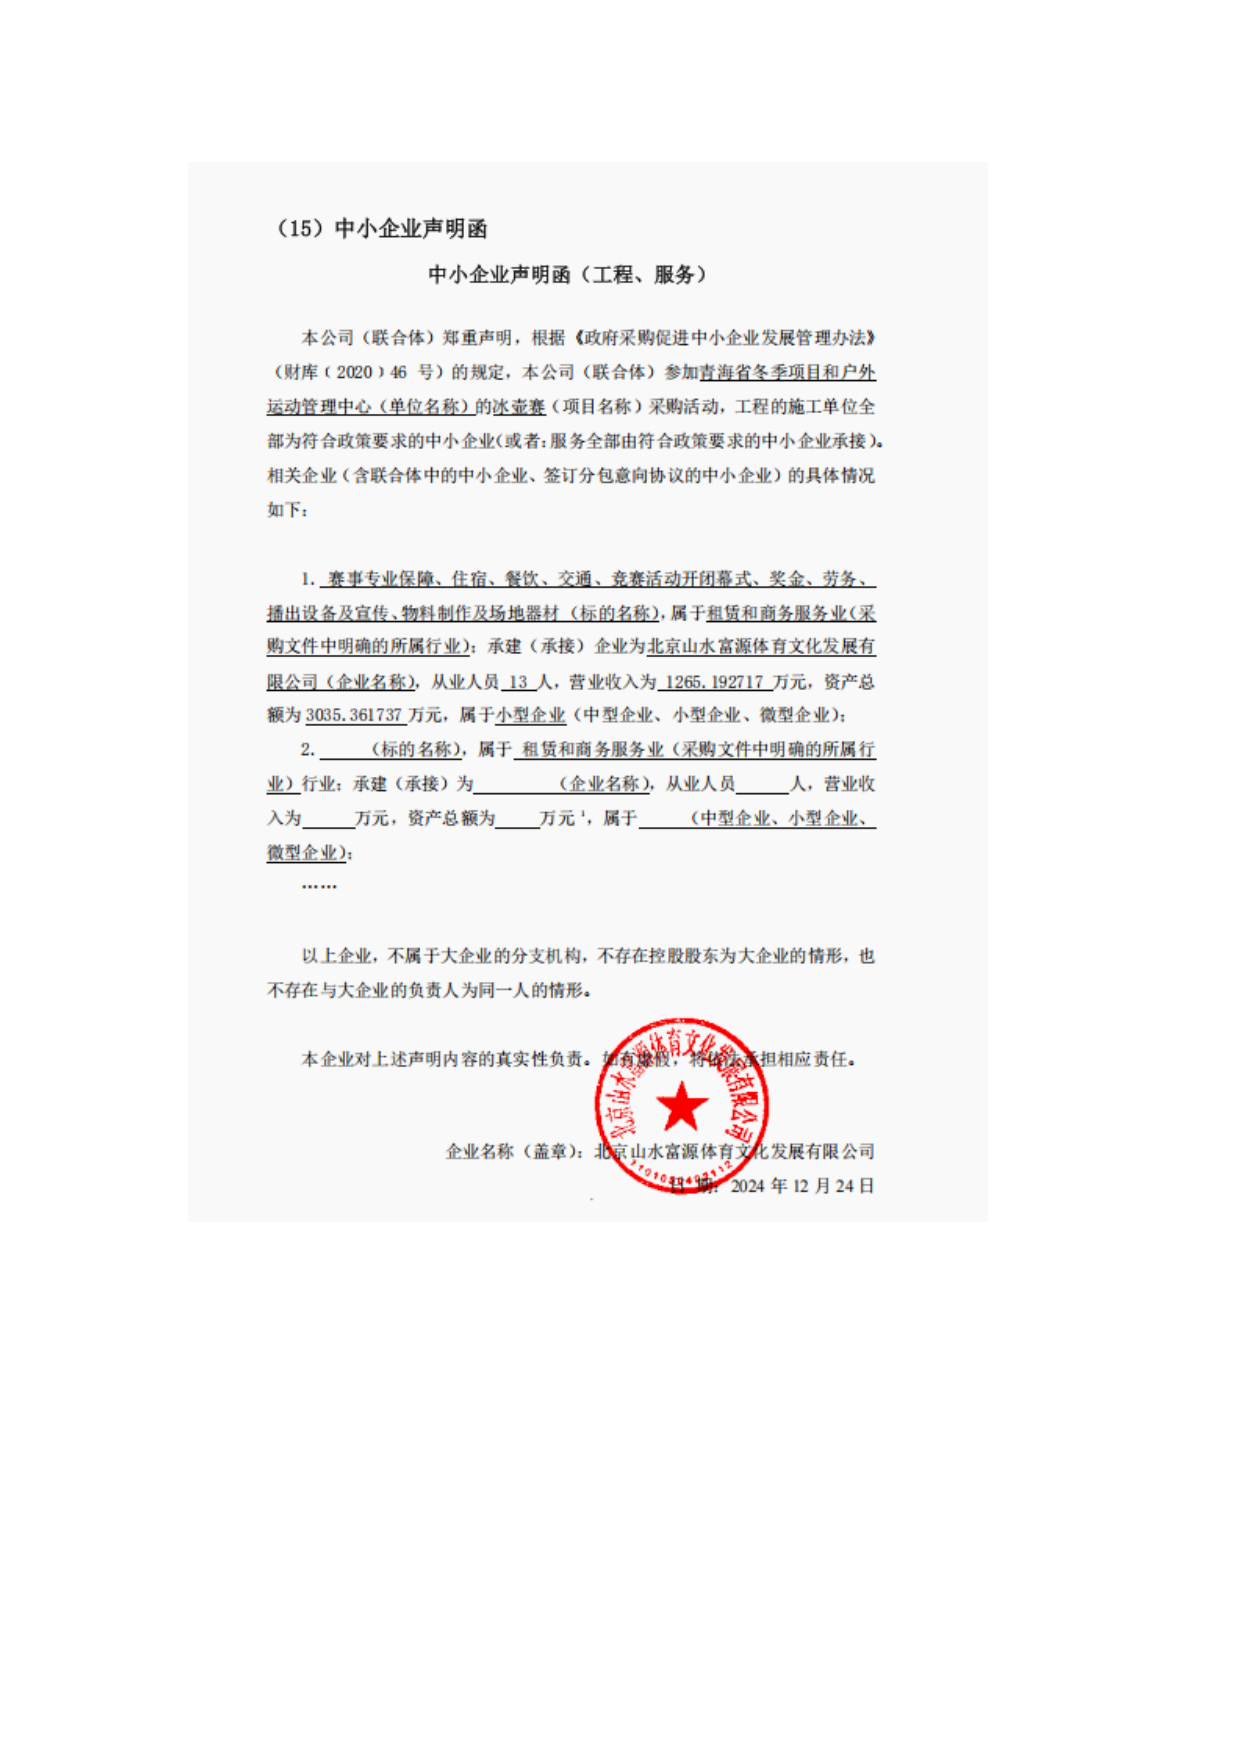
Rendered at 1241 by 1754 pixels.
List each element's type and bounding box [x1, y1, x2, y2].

picture [187, 162, 988, 1222]
